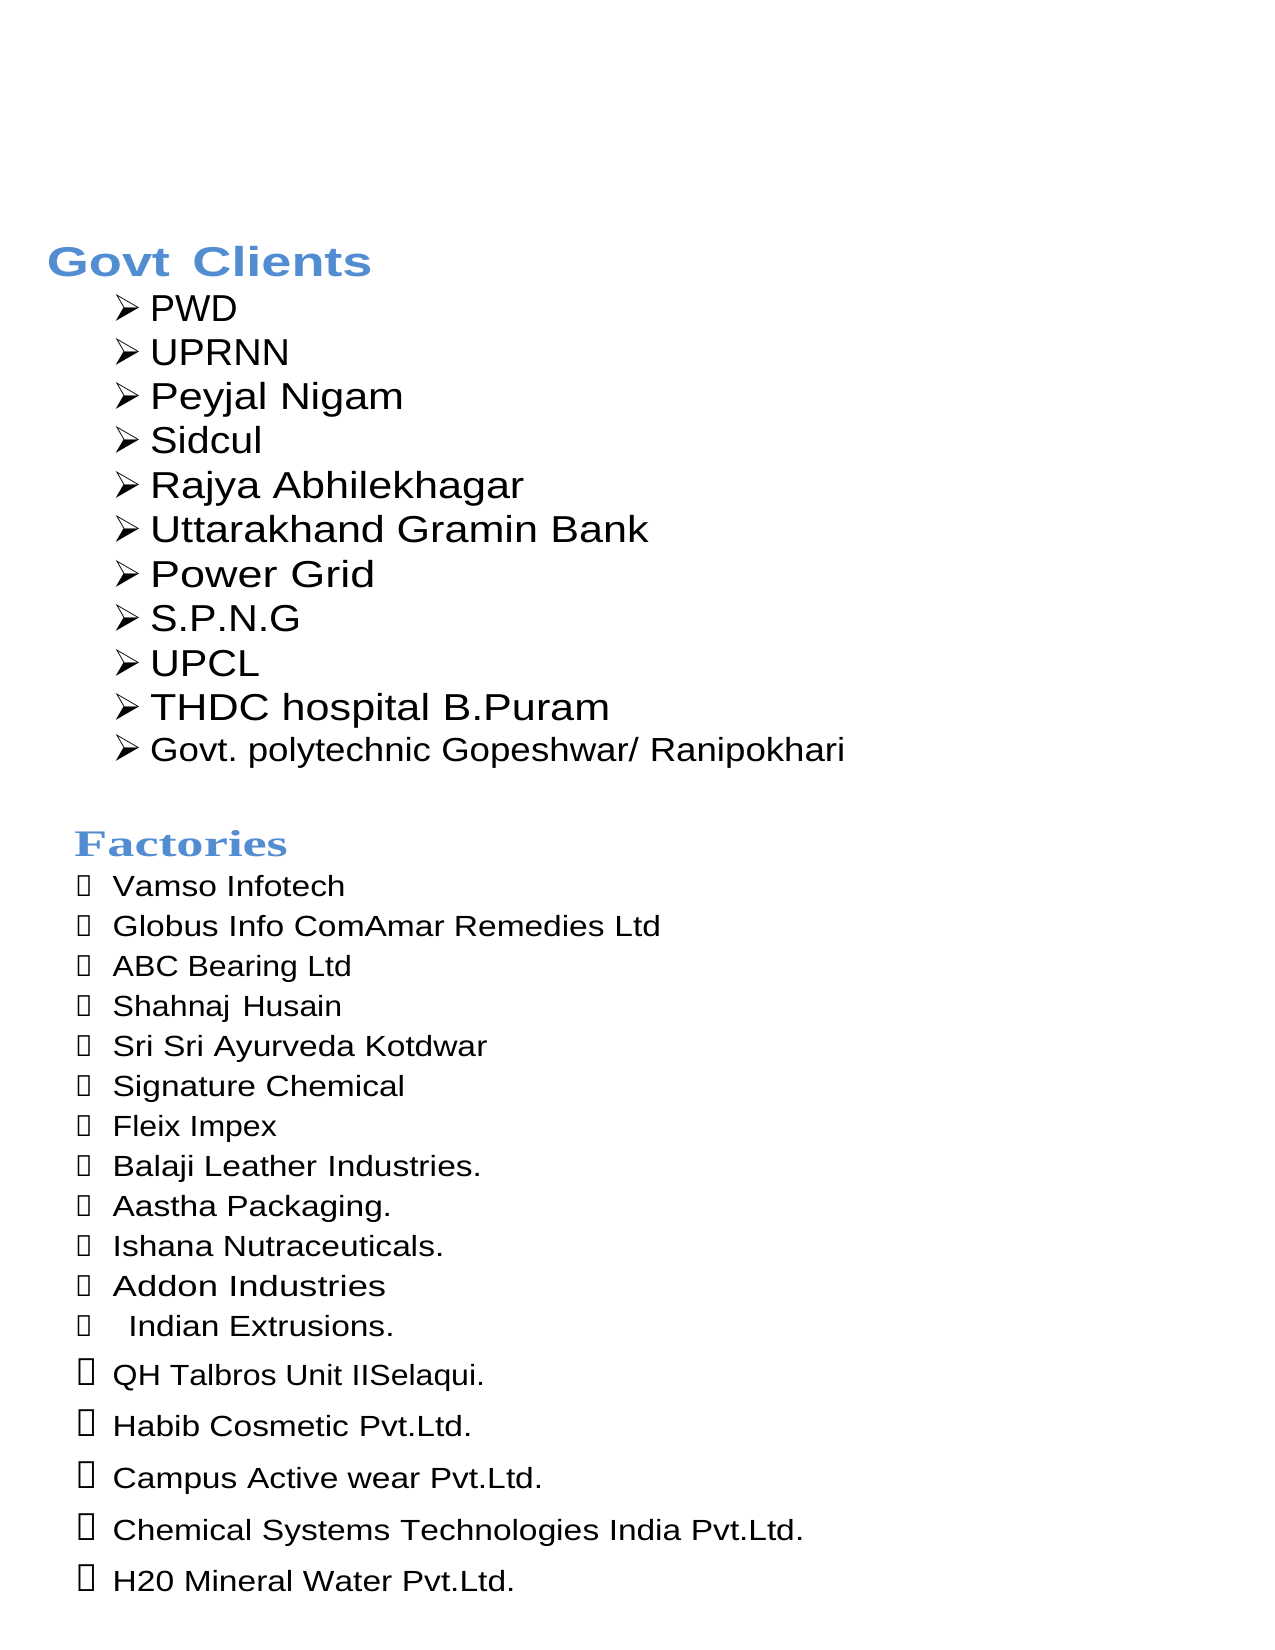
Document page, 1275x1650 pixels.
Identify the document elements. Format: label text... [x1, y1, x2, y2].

list UPCL [112, 641, 1269, 684]
list Globus Info ComAmar Remedies Ltd [75, 905, 1269, 944]
list Govt. polytechnic Gopeshwar/ Ranipokhari [112, 730, 1269, 769]
text Factories [74, 821, 1269, 864]
list Vamso Infotech [75, 865, 1269, 905]
list Habib Cosmetic Pvt.Ltd. [75, 1397, 1269, 1448]
list QH Talbros Unit IISelaqui. [75, 1345, 1269, 1396]
list Peyjal Nigam [112, 374, 1269, 417]
list Addon Industries [75, 1265, 1269, 1305]
list THDC hospital B.Puram [112, 685, 1269, 728]
text Govt Clients [47, 237, 1269, 285]
list Fleix Impex [75, 1105, 1269, 1145]
list S.P.N.G [112, 596, 1269, 639]
list Signature Chemical [75, 1065, 1269, 1105]
list Campus Active wear Pvt.Ltd. [75, 1448, 1269, 1499]
list Sri Sri Ayurveda Kotdwar [75, 1025, 1269, 1065]
list ABC Bearing Ltd [75, 945, 1269, 985]
list Indian Extrusions. [75, 1306, 1269, 1345]
list Aastha Packaging. [75, 1185, 1269, 1225]
list Rajya Abhilekhagar [112, 463, 1269, 506]
list Chemical Systems Technologies India Pvt.Ltd. [75, 1500, 1269, 1551]
list Shahnaj Husain [75, 985, 1269, 1025]
list PWD [112, 286, 1269, 329]
list Power Grid [112, 552, 1269, 595]
list Ishana Nutraceuticals. [75, 1225, 1269, 1265]
list UPRNN [112, 330, 1269, 373]
list H20 Mineral Water Pvt.Ltd. [75, 1552, 1269, 1603]
list Sidcul [112, 418, 1269, 462]
list Balaji Leather Industries. [75, 1145, 1269, 1185]
list Uttarakhand Gramin Bank [112, 507, 1269, 551]
